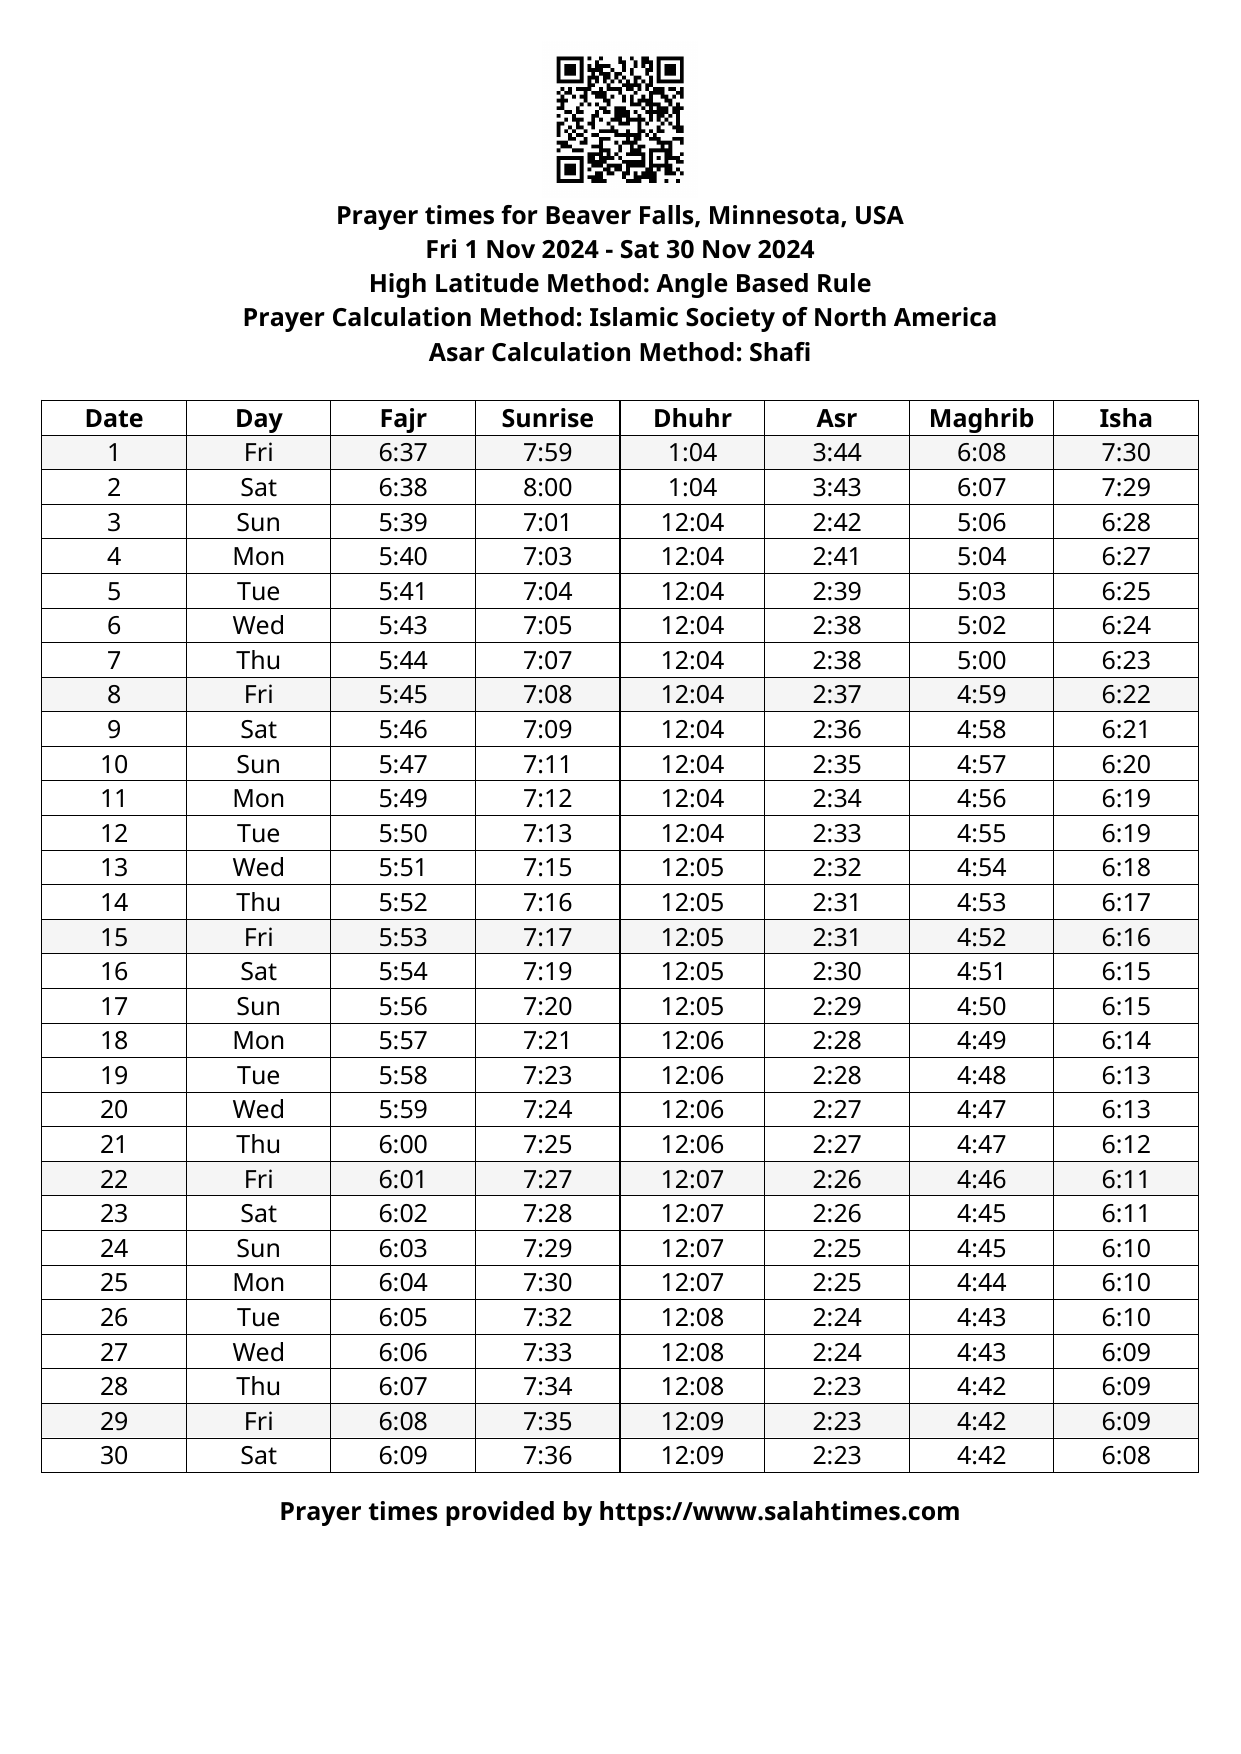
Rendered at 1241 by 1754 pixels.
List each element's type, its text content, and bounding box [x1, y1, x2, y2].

table_cell 4:57 [910, 747, 1053, 780]
table_cell 2:24 [765, 1300, 909, 1334]
table_cell 4:54 [910, 851, 1053, 884]
table_cell 5:39 [331, 505, 475, 538]
table_header Dhuhr [621, 401, 764, 434]
table_cell Sun [187, 747, 330, 780]
table_cell 7:13 [476, 816, 619, 849]
text Prayer times provided by https://www.salahtimes.com [42, 1494, 1198, 1528]
table_cell 6:25 [1054, 574, 1198, 607]
table_cell 2:34 [765, 781, 909, 815]
table_cell 2:27 [765, 1093, 909, 1126]
table_cell 2:28 [765, 1024, 909, 1057]
table_cell 6:15 [1054, 989, 1198, 1022]
table_cell 2:31 [765, 885, 909, 919]
table_cell 5:50 [331, 816, 475, 849]
table_cell 6:13 [1054, 1058, 1198, 1092]
table_cell 25 [42, 1266, 186, 1299]
table_cell Mon [187, 539, 330, 573]
table_cell 2:35 [765, 747, 909, 780]
table_cell 12:05 [621, 954, 764, 988]
table_cell 12:06 [621, 1093, 764, 1126]
table_cell Sun [187, 1231, 330, 1264]
table_cell 6:08 [910, 436, 1053, 469]
table_cell 4:53 [910, 885, 1053, 919]
table_cell 6:11 [1054, 1196, 1198, 1230]
table_cell 12:07 [621, 1162, 764, 1195]
table_cell 2:26 [765, 1196, 909, 1230]
table_cell Sat [187, 1196, 330, 1230]
table_cell 28 [42, 1369, 186, 1403]
table_cell 6:38 [331, 470, 475, 504]
table_cell 6:18 [1054, 851, 1198, 884]
table_cell Fri [187, 920, 330, 953]
table_cell 5:06 [910, 505, 1053, 538]
table_cell 27 [42, 1335, 186, 1368]
table_cell 22 [42, 1162, 186, 1195]
table_cell 7:32 [476, 1300, 619, 1334]
table_cell 12:06 [621, 1127, 764, 1161]
table_cell 4:56 [910, 781, 1053, 815]
table_cell 5:44 [331, 643, 475, 677]
table_header Date [42, 401, 186, 434]
table_cell 18 [42, 1024, 186, 1057]
table_cell 1:04 [621, 470, 764, 504]
table_cell 5:54 [331, 954, 475, 988]
table_cell 7:11 [476, 747, 619, 780]
table_cell 5:00 [910, 643, 1053, 677]
table_cell 21 [42, 1127, 186, 1161]
table_cell 4:52 [910, 920, 1053, 953]
table_cell 6:10 [1054, 1300, 1198, 1334]
table_cell 7:29 [1054, 470, 1198, 504]
table_cell 4:55 [910, 816, 1053, 849]
table_cell 7:30 [476, 1266, 619, 1299]
table_cell Fri [187, 436, 330, 469]
table_cell 12:04 [621, 505, 764, 538]
table_cell 30 [42, 1439, 186, 1472]
table_cell 6:17 [1054, 885, 1198, 919]
table_cell 2:23 [765, 1369, 909, 1403]
table_cell 2:26 [765, 1162, 909, 1195]
table_cell Sat [187, 712, 330, 746]
table_cell 6:19 [1054, 781, 1198, 815]
table_cell 6:00 [331, 1127, 475, 1161]
table_cell Wed [187, 1093, 330, 1126]
table_cell 7 [42, 643, 186, 677]
table_cell 7:25 [476, 1127, 619, 1161]
table_cell 5:58 [331, 1058, 475, 1092]
table_cell 12:08 [621, 1300, 764, 1334]
table_cell Fri [187, 678, 330, 711]
table_cell 7:15 [476, 851, 619, 884]
table_cell 7:29 [476, 1231, 619, 1264]
table_cell 4:44 [910, 1266, 1053, 1299]
table_cell 5:02 [910, 609, 1053, 642]
table_cell 12:07 [621, 1231, 764, 1264]
table_header Asr [765, 401, 909, 434]
table_cell 2:30 [765, 954, 909, 988]
table_cell 6:13 [1054, 1093, 1198, 1126]
table_cell Fri [187, 1162, 330, 1195]
table_cell 7:19 [476, 954, 619, 988]
text High Latitude Method: Angle Based Rule [42, 266, 1198, 300]
table_cell 4:45 [910, 1196, 1053, 1230]
table_cell Wed [187, 609, 330, 642]
table_cell Thu [187, 1127, 330, 1161]
table_cell 6:24 [1054, 609, 1198, 642]
table_cell Sun [187, 505, 330, 538]
table_cell 5:59 [331, 1093, 475, 1126]
table_cell 6:28 [1054, 505, 1198, 538]
text Fri 1 Nov 2024 - Sat 30 Nov 2024 [42, 232, 1198, 266]
table_cell 7:08 [476, 678, 619, 711]
table_cell 6:01 [331, 1162, 475, 1195]
table_cell 6:08 [1054, 1439, 1198, 1472]
table_cell 6 [42, 609, 186, 642]
table_cell 5:47 [331, 747, 475, 780]
table_cell 4:59 [910, 678, 1053, 711]
table_cell 6:16 [1054, 920, 1198, 953]
table_cell 7:04 [476, 574, 619, 607]
table_cell 26 [42, 1300, 186, 1334]
table_cell 19 [42, 1058, 186, 1092]
table_cell 12 [42, 816, 186, 849]
table_cell 4:47 [910, 1093, 1053, 1126]
table_cell 24 [42, 1231, 186, 1264]
table_cell 4:58 [910, 712, 1053, 746]
table_cell 12:04 [621, 816, 764, 849]
text Asar Calculation Method: Shafi [42, 334, 1198, 368]
table_cell 12:06 [621, 1024, 764, 1057]
table_cell 16 [42, 954, 186, 988]
table_cell 2:23 [765, 1439, 909, 1472]
table_cell 6:21 [1054, 712, 1198, 746]
table_cell 7:21 [476, 1024, 619, 1057]
table_cell 2:33 [765, 816, 909, 849]
table_cell 12:05 [621, 885, 764, 919]
table_cell 6:12 [1054, 1127, 1198, 1161]
table_cell 6:23 [1054, 643, 1198, 677]
table_cell 7:09 [476, 712, 619, 746]
table_cell 7:36 [476, 1439, 619, 1472]
table_cell 4:42 [910, 1439, 1053, 1472]
table_cell 2:38 [765, 609, 909, 642]
table_cell 6:20 [1054, 747, 1198, 780]
table_cell Sat [187, 1439, 330, 1472]
table_cell 4:43 [910, 1335, 1053, 1368]
table_cell 2:37 [765, 678, 909, 711]
table_cell 6:09 [331, 1439, 475, 1472]
table_cell 7:30 [1054, 436, 1198, 469]
table_cell 13 [42, 851, 186, 884]
table_cell 5:57 [331, 1024, 475, 1057]
table_cell 5:51 [331, 851, 475, 884]
table_cell 2:25 [765, 1266, 909, 1299]
table_cell 4:42 [910, 1404, 1053, 1437]
table_cell 5:43 [331, 609, 475, 642]
table_cell 6:08 [331, 1404, 475, 1437]
table_cell 6:07 [910, 470, 1053, 504]
table_cell 12:07 [621, 1266, 764, 1299]
table_cell 2:32 [765, 851, 909, 884]
table_cell 7:01 [476, 505, 619, 538]
table_cell 7:12 [476, 781, 619, 815]
table_header Maghrib [910, 401, 1053, 434]
table_cell 6:10 [1054, 1266, 1198, 1299]
table_cell Sat [187, 470, 330, 504]
table_cell 2:31 [765, 920, 909, 953]
table_cell 5:52 [331, 885, 475, 919]
table_cell 4:42 [910, 1369, 1053, 1403]
table_cell 5:04 [910, 539, 1053, 573]
table_cell 7:59 [476, 436, 619, 469]
table_cell 12:05 [621, 851, 764, 884]
table_cell 29 [42, 1404, 186, 1437]
table_cell 6:19 [1054, 816, 1198, 849]
table_cell 5:40 [331, 539, 475, 573]
table_cell 3:44 [765, 436, 909, 469]
table_cell 4:43 [910, 1300, 1053, 1334]
table_cell Tue [187, 1058, 330, 1092]
table_cell 2:41 [765, 539, 909, 573]
table_cell 9 [42, 712, 186, 746]
table_cell 7:07 [476, 643, 619, 677]
table_cell 7:16 [476, 885, 619, 919]
table_cell 3:43 [765, 470, 909, 504]
table_cell 12:04 [621, 539, 764, 573]
table_cell 2:38 [765, 643, 909, 677]
picture [542, 41, 699, 198]
table_cell 5:03 [910, 574, 1053, 607]
table_cell 10 [42, 747, 186, 780]
table_cell 7:28 [476, 1196, 619, 1230]
table_cell 6:04 [331, 1266, 475, 1299]
table_cell Wed [187, 1335, 330, 1368]
table_cell 8 [42, 678, 186, 711]
table_cell 12:07 [621, 1196, 764, 1230]
table_cell 2:24 [765, 1335, 909, 1368]
table_cell 14 [42, 885, 186, 919]
table_cell 12:04 [621, 574, 764, 607]
table_cell Wed [187, 851, 330, 884]
table_cell 4 [42, 539, 186, 573]
table_cell 4:49 [910, 1024, 1053, 1057]
table_cell 7:34 [476, 1369, 619, 1403]
table_cell 6:05 [331, 1300, 475, 1334]
table_cell 2:27 [765, 1127, 909, 1161]
table_cell 5:45 [331, 678, 475, 711]
table_cell Tue [187, 574, 330, 607]
table_cell 6:14 [1054, 1024, 1198, 1057]
table_cell 6:09 [1054, 1335, 1198, 1368]
table_cell 12:04 [621, 678, 764, 711]
table_cell 12:09 [621, 1439, 764, 1472]
table_cell 6:11 [1054, 1162, 1198, 1195]
table_cell 5 [42, 574, 186, 607]
table_cell 2 [42, 470, 186, 504]
table_cell 6:07 [331, 1369, 475, 1403]
table_cell 20 [42, 1093, 186, 1126]
table_cell 12:04 [621, 781, 764, 815]
table_cell Mon [187, 781, 330, 815]
table_cell 12:05 [621, 920, 764, 953]
table_cell 12:04 [621, 712, 764, 746]
table_cell 1:04 [621, 436, 764, 469]
table_cell 8:00 [476, 470, 619, 504]
table_cell 7:03 [476, 539, 619, 573]
table_cell 5:53 [331, 920, 475, 953]
table_cell 7:33 [476, 1335, 619, 1368]
table_cell 5:41 [331, 574, 475, 607]
table_cell 6:10 [1054, 1231, 1198, 1264]
table_cell Mon [187, 1024, 330, 1057]
table_cell 6:09 [1054, 1369, 1198, 1403]
table_cell 12:09 [621, 1404, 764, 1437]
table_cell 7:35 [476, 1404, 619, 1437]
table_cell 7:20 [476, 989, 619, 1022]
table_header Isha [1054, 401, 1198, 434]
table_cell Tue [187, 816, 330, 849]
table_cell 2:25 [765, 1231, 909, 1264]
table_cell Fri [187, 1404, 330, 1437]
table_cell Thu [187, 1369, 330, 1403]
table_cell 5:56 [331, 989, 475, 1022]
table_cell 5:49 [331, 781, 475, 815]
table_cell 12:04 [621, 747, 764, 780]
table_cell 6:22 [1054, 678, 1198, 711]
table_cell 2:23 [765, 1404, 909, 1437]
table_cell 6:27 [1054, 539, 1198, 573]
table_cell Sun [187, 989, 330, 1022]
table_cell 4:51 [910, 954, 1053, 988]
table_header Day [187, 401, 330, 434]
table_cell 23 [42, 1196, 186, 1230]
table_cell Sat [187, 954, 330, 988]
table_cell 5:46 [331, 712, 475, 746]
table_cell 4:46 [910, 1162, 1053, 1195]
table_cell 2:28 [765, 1058, 909, 1092]
table_cell 4:47 [910, 1127, 1053, 1161]
table_cell 15 [42, 920, 186, 953]
table_cell 6:03 [331, 1231, 475, 1264]
table_cell 2:42 [765, 505, 909, 538]
table_cell 6:09 [1054, 1404, 1198, 1437]
text Prayer times for Beaver Falls, Minnesota, USA [42, 198, 1198, 232]
table_cell 12:04 [621, 609, 764, 642]
table_cell Tue [187, 1300, 330, 1334]
table_cell 6:15 [1054, 954, 1198, 988]
table_cell 3 [42, 505, 186, 538]
table_cell 17 [42, 989, 186, 1022]
table_cell 4:50 [910, 989, 1053, 1022]
table_cell Thu [187, 643, 330, 677]
table_cell 11 [42, 781, 186, 815]
table_cell 2:39 [765, 574, 909, 607]
table_cell 2:36 [765, 712, 909, 746]
table_cell 4:48 [910, 1058, 1053, 1092]
table_cell 7:24 [476, 1093, 619, 1126]
table_cell Mon [187, 1266, 330, 1299]
table_cell 6:06 [331, 1335, 475, 1368]
table_cell 7:17 [476, 920, 619, 953]
table_cell 12:04 [621, 643, 764, 677]
table_cell 12:05 [621, 989, 764, 1022]
table_cell 2:29 [765, 989, 909, 1022]
table_cell 12:08 [621, 1335, 764, 1368]
table_cell Thu [187, 885, 330, 919]
table_header Sunrise [476, 401, 619, 434]
table_cell 12:08 [621, 1369, 764, 1403]
table_cell 6:37 [331, 436, 475, 469]
table_cell 4:45 [910, 1231, 1053, 1264]
table_cell 7:05 [476, 609, 619, 642]
table_cell 7:23 [476, 1058, 619, 1092]
table_cell 12:06 [621, 1058, 764, 1092]
table_cell 6:02 [331, 1196, 475, 1230]
table_cell 1 [42, 436, 186, 469]
table_header Fajr [331, 401, 475, 434]
text Prayer Calculation Method: Islamic Society of North America [42, 300, 1198, 334]
table_cell 7:27 [476, 1162, 619, 1195]
